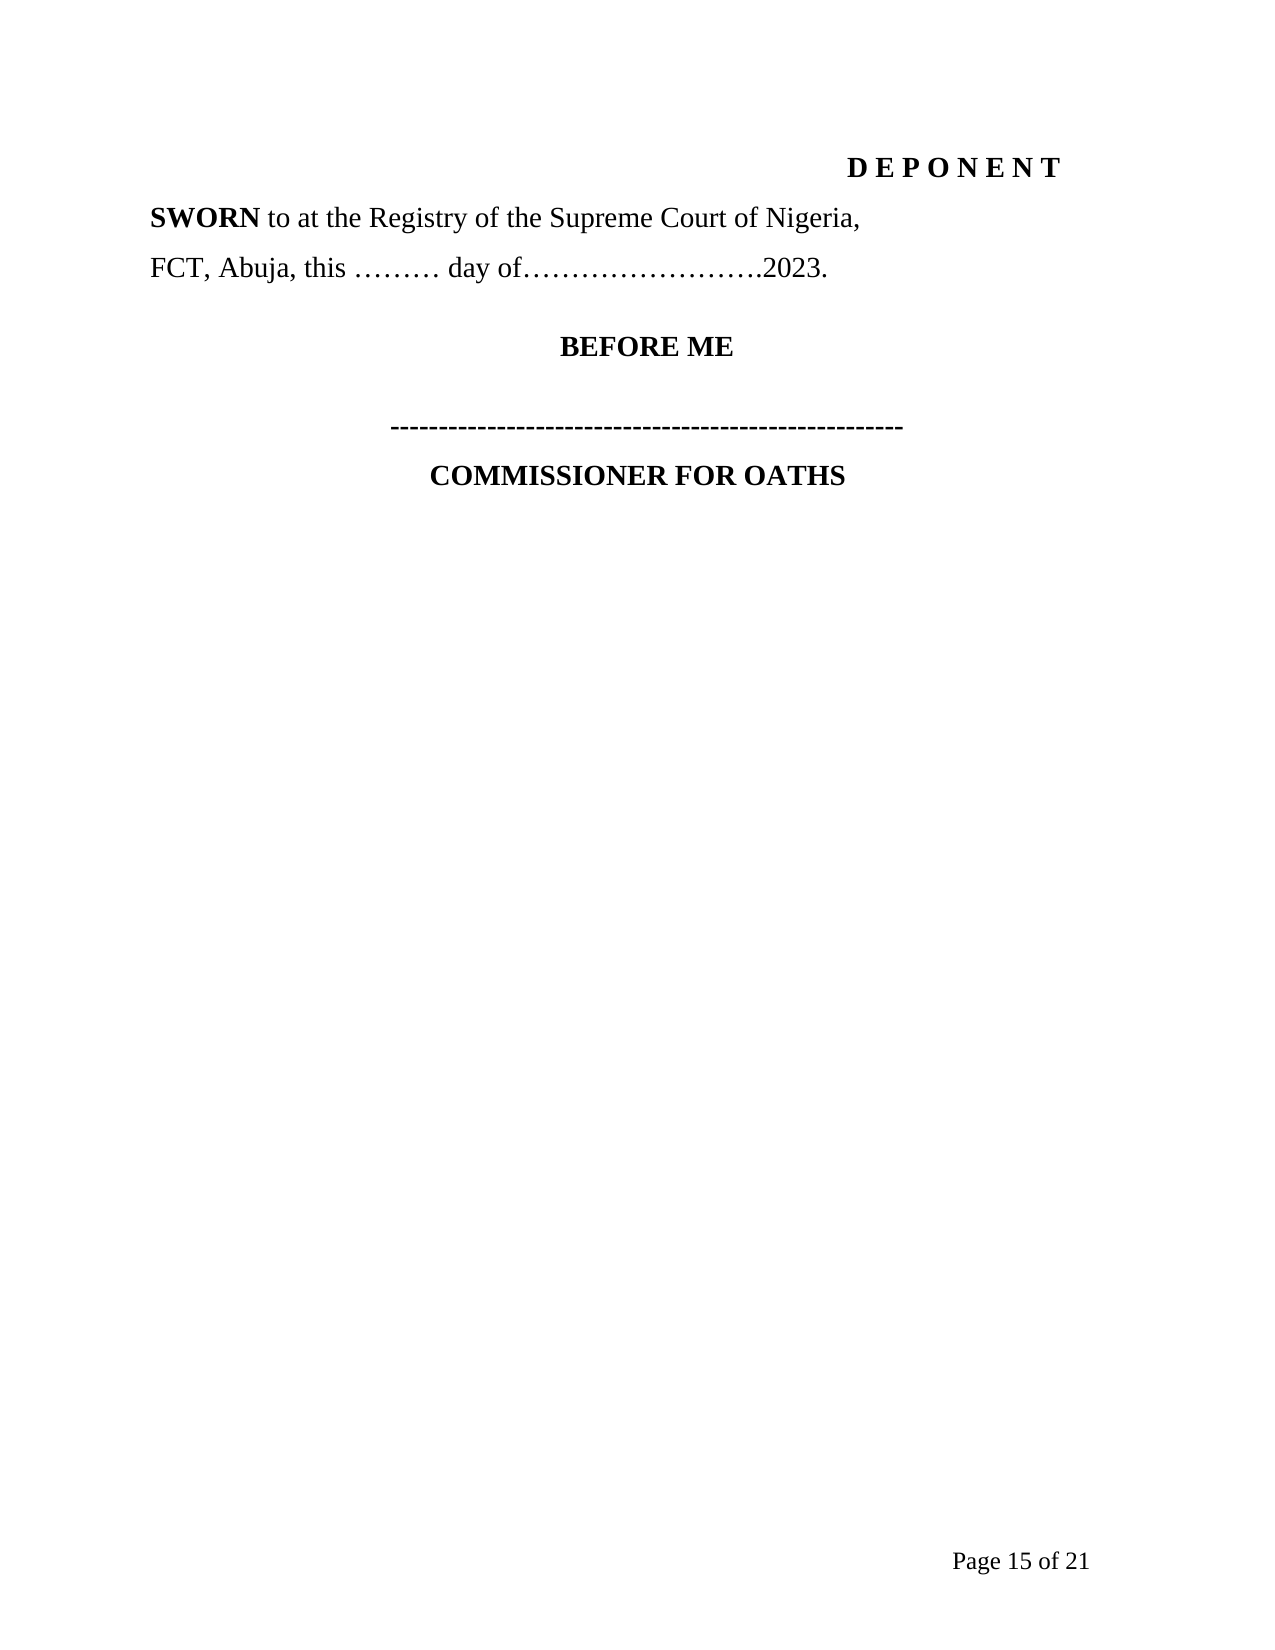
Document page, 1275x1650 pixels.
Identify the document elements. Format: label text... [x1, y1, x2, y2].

text BEFORE ME [169, 329, 1125, 363]
text SWORN to at the Registry of the Supreme Court of Nigeria, [150, 200, 1125, 234]
text ----------------------------------------------------- [169, 408, 1125, 442]
text FCT, Abuja, this ……… day of…………………….2023. [150, 250, 1125, 284]
text COMMISSIONER FOR OATHS [150, 458, 1125, 492]
text D E P O N E N T [750, 150, 1125, 183]
